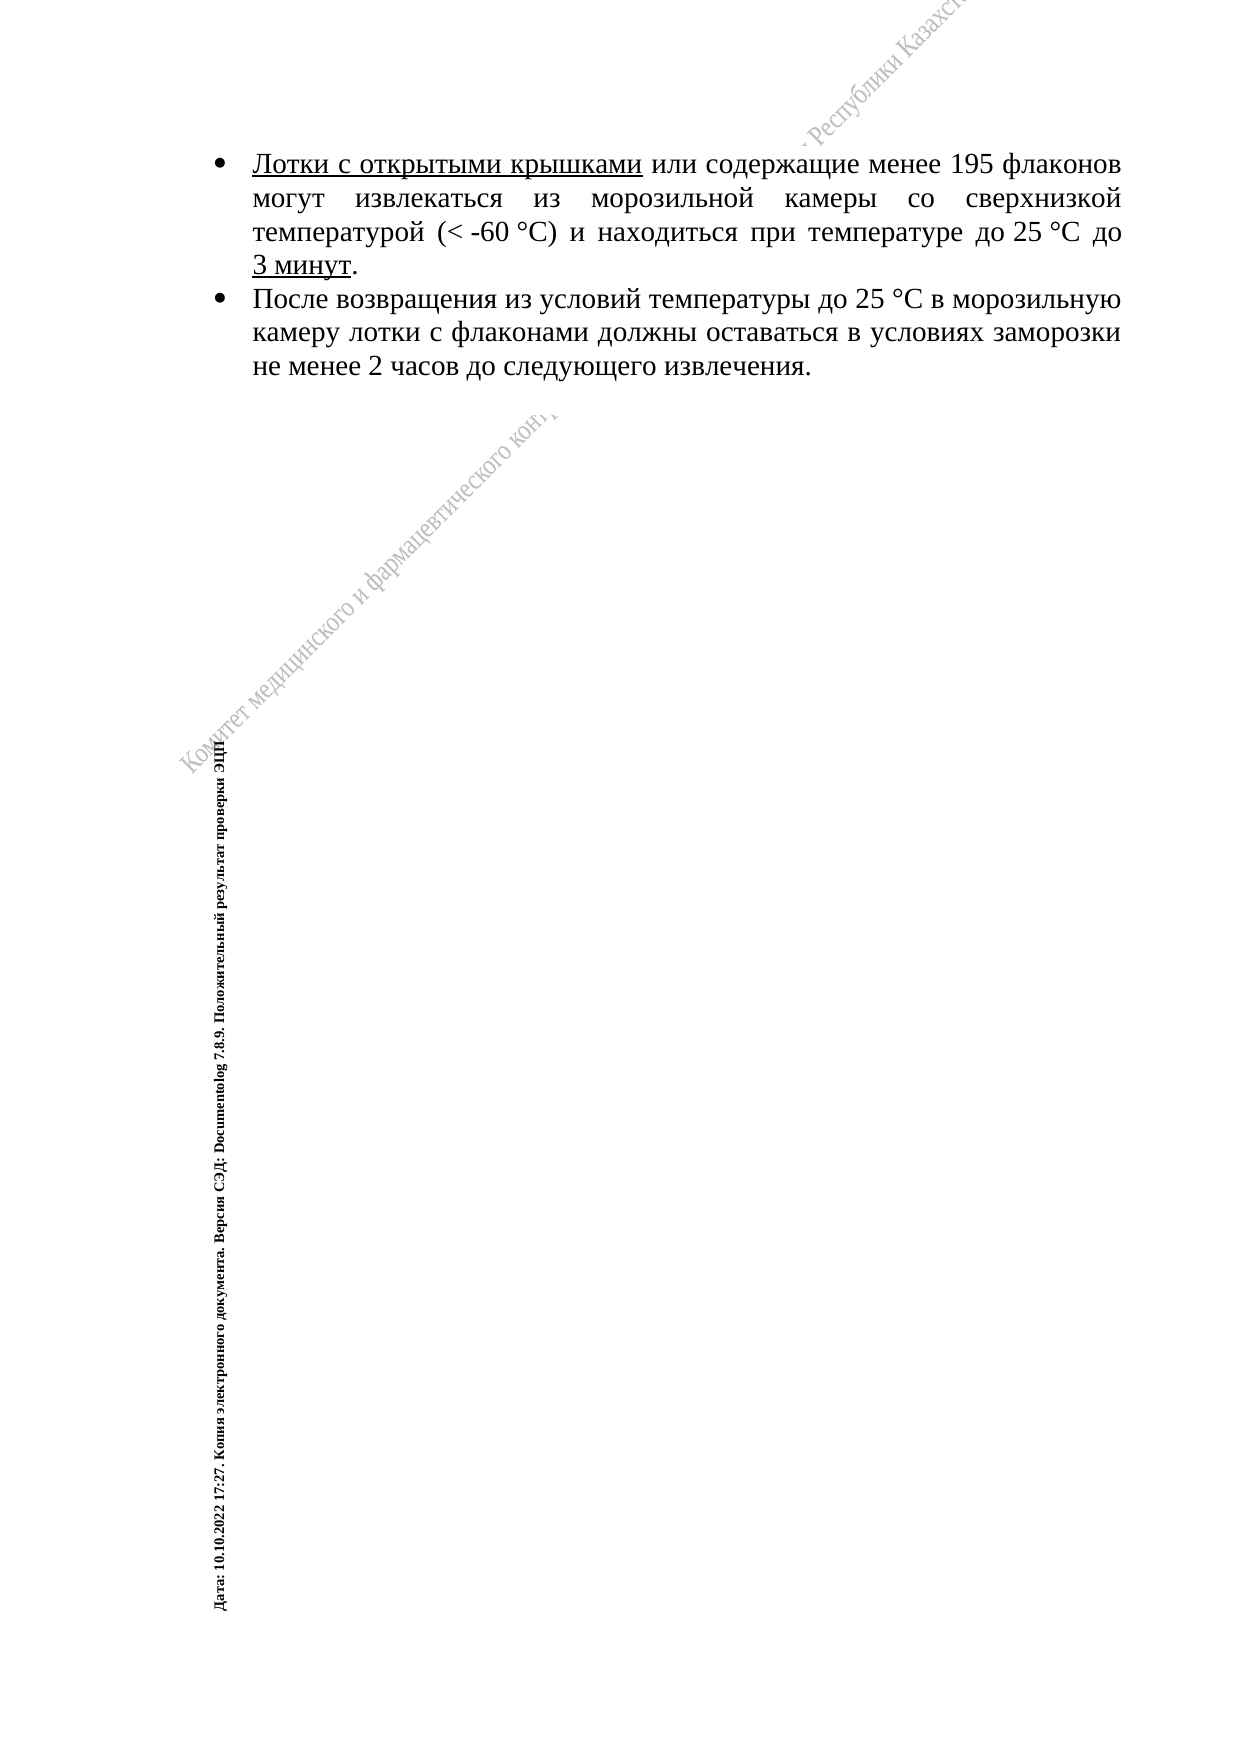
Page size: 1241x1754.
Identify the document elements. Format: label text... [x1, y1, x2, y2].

list Лотки с открытыми крышками или содержащие менее 195 флаконов могут извлекаться из морозильной камеры со сверхнизкой температурой (< -60 °C) и находиться при температуре до 25 °C до 3 минут. [215, 146, 1122, 281]
list После возвращения из условий температуры до 25 °C в морозильную камеру лотки с флаконами должны оставаться в условиях заморозки не менее 2 часов до следующего извлечения. [215, 281, 1122, 381]
